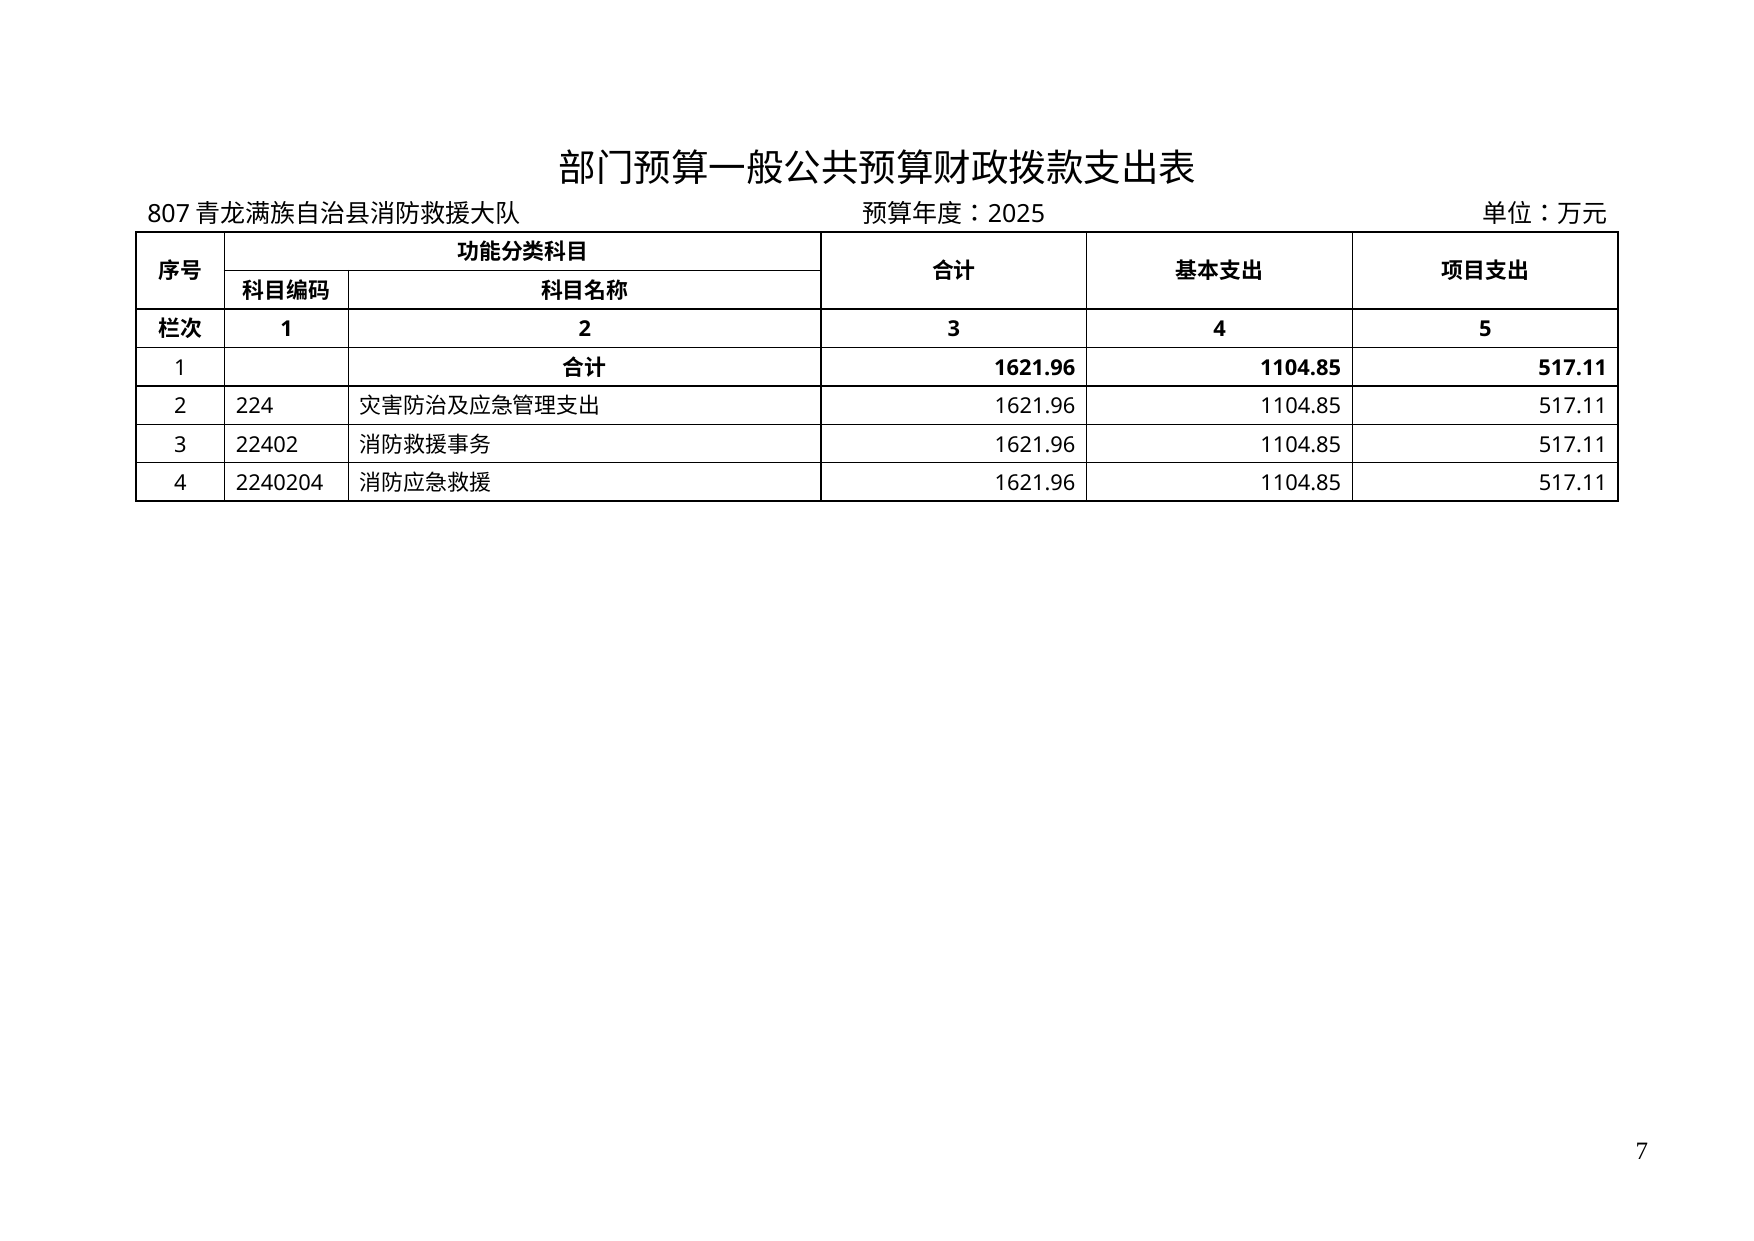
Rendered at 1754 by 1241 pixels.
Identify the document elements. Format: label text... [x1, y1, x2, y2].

table_cell 灾害防治及应急管理支出 [349, 387, 820, 423]
table_cell 517.11 [1353, 463, 1617, 500]
table_cell 1104.85 [1087, 425, 1352, 462]
table_cell 1104.85 [1087, 463, 1352, 500]
text 部门预算一般公共预算财政拨款支出表 [106, 142, 1648, 193]
table_header 单位：万元 [1087, 195, 1617, 231]
table_cell 基本支出 [1087, 233, 1352, 308]
table_cell 4 [1087, 310, 1352, 347]
table_cell 科目名称 [349, 271, 820, 308]
table_cell 1104.85 [1087, 387, 1352, 423]
table_cell 22402 [225, 425, 348, 462]
table_cell 消防应急救援 [349, 463, 820, 500]
table_header 预算年度：2025 [822, 195, 1086, 231]
table_cell 4 [137, 463, 224, 500]
table_cell 栏次 [137, 310, 224, 347]
table_cell 1 [137, 348, 224, 385]
table_cell [225, 348, 348, 385]
table_cell 2 [349, 310, 820, 347]
table_cell 序号 [137, 233, 224, 308]
table_cell 3 [822, 310, 1086, 347]
table_cell 功能分类科目 [225, 233, 820, 270]
table_cell 1621.96 [822, 387, 1086, 423]
table_cell 1621.96 [822, 348, 1086, 385]
table_cell 2240204 [225, 463, 348, 500]
table_cell 1621.96 [822, 463, 1086, 500]
table_cell 224 [225, 387, 348, 423]
table_cell 科目编码 [225, 271, 348, 308]
table_cell 合计 [822, 233, 1086, 308]
table_cell 1104.85 [1087, 348, 1352, 385]
table_cell 1 [225, 310, 348, 347]
table_cell 517.11 [1353, 348, 1617, 385]
table_cell 1621.96 [822, 425, 1086, 462]
table_cell 3 [137, 425, 224, 462]
table_cell 合计 [349, 348, 820, 385]
table_cell 2 [137, 387, 224, 423]
table_cell 517.11 [1353, 425, 1617, 462]
table_header 807青龙满族自治县消防救援大队 [137, 195, 820, 231]
table_cell 517.11 [1353, 387, 1617, 423]
table_cell 消防救援事务 [349, 425, 820, 462]
table_cell 5 [1353, 310, 1617, 347]
table_cell 项目支出 [1353, 233, 1617, 308]
